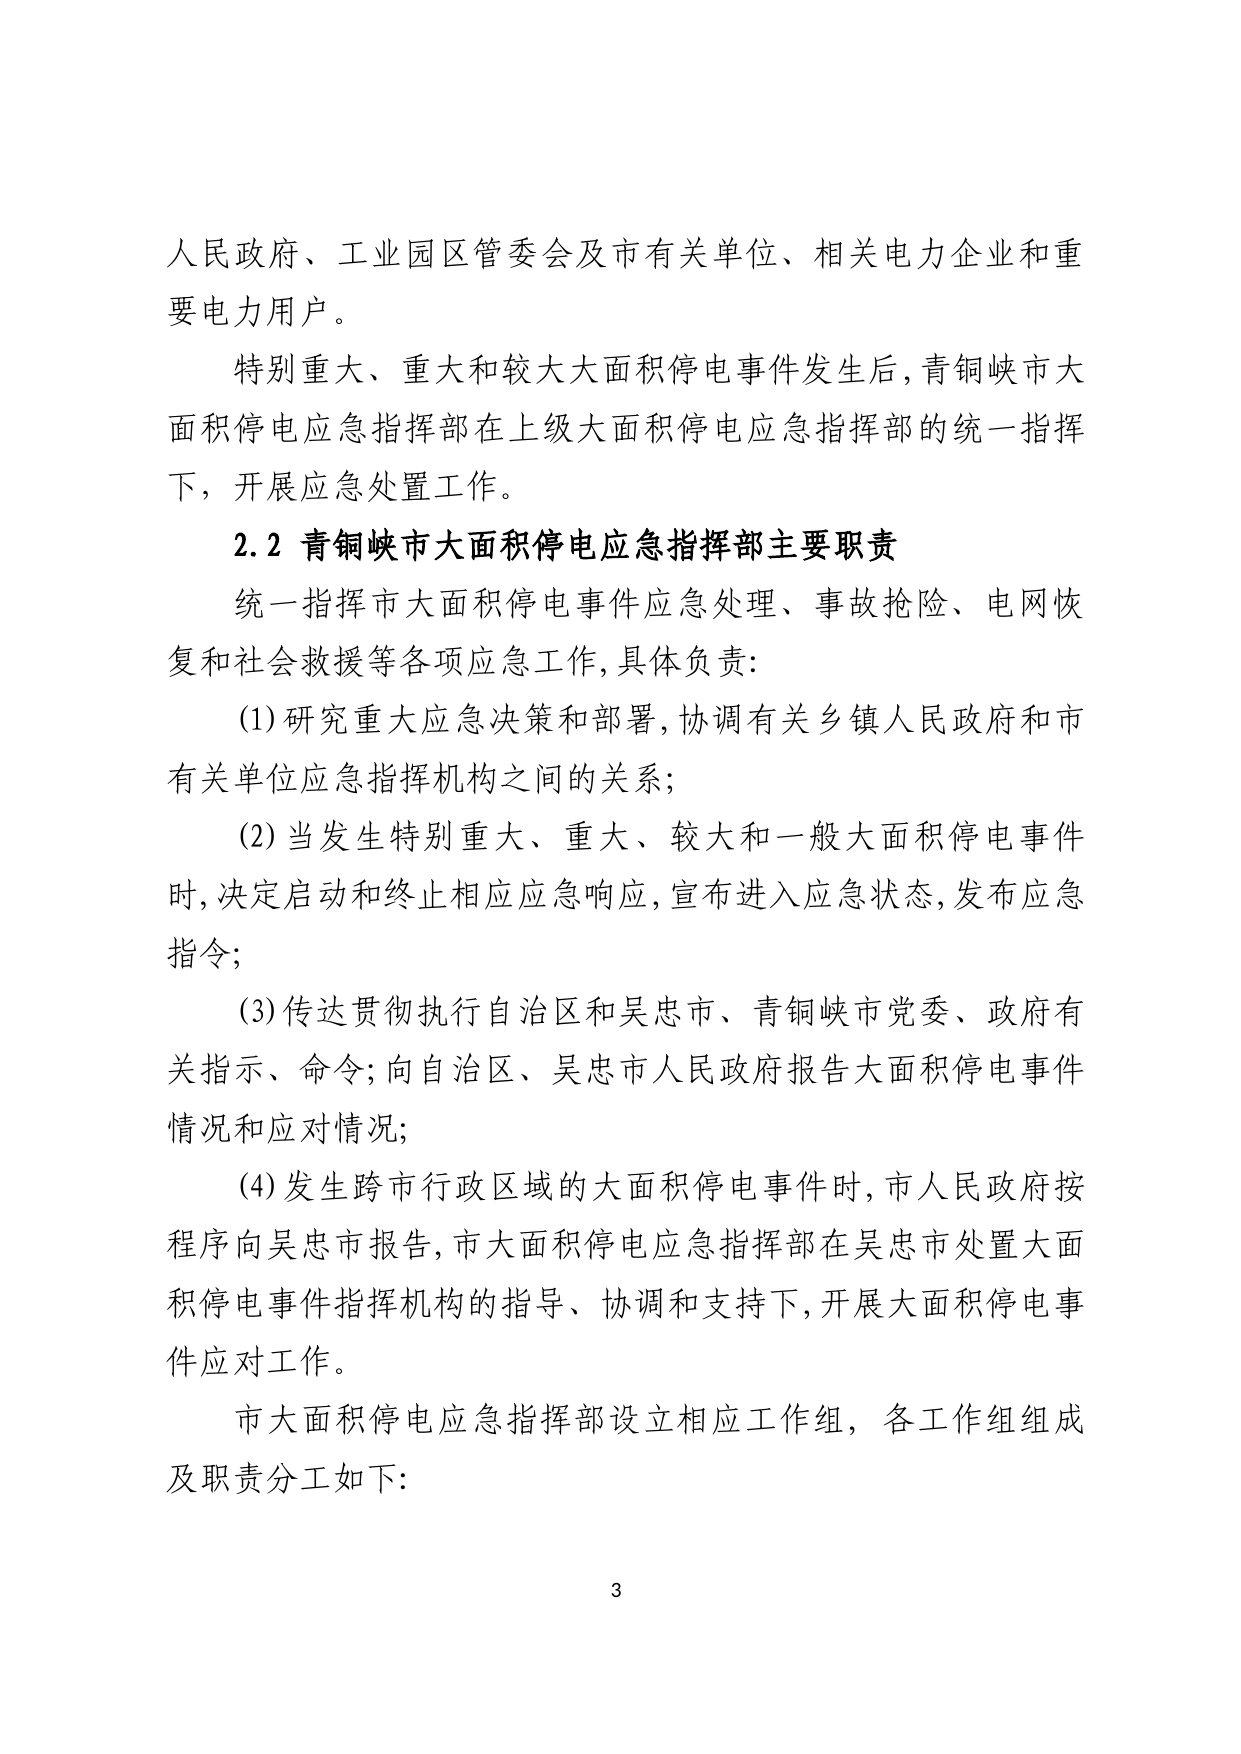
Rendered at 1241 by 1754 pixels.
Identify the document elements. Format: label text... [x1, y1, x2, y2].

text (3)传达贯彻执行自治区和吴忠市、青铜峡市党委、政府有关指示、命令;向自治区、吴忠市人民政府报告大面积停电事件情况和应对情况; [165, 977, 1087, 1152]
text 统一指挥市大面积停电事件应急处理、事故抢险、电网恢复和社会救援等各项应急工作,具体负责: [165, 568, 1087, 685]
text (2)当发生特别重大、重大、较大和一般大面积停电事件时,决定启动和终止相应应急响应,宣布进入应急状态,发布应急指令; [165, 802, 1087, 977]
text (1)研究重大应急决策和部署,协调有关乡镇人民政府和市有关单位应急指挥机构之间的关系; [165, 685, 1087, 802]
text (4)发生跨市行政区域的大面积停电事件时,市人民政府按程序向吴忠市报告,市大面积停电应急指挥部在吴忠市处置大面积停电事件指挥机构的指导、协调和支持下,开展大面积停电事件应对工作。 [165, 1152, 1087, 1385]
text 2.2 青铜峡市大面积停电应急指挥部主要职责 [165, 510, 1087, 568]
text 市大面积停电应急指挥部设立相应工作组, 各工作组组成及职责分工如下: [165, 1385, 1087, 1502]
text 特别重大、重大和较大大面积停电事件发生后,青铜峡市大面积停电应急指挥部在上级大面积停电应急指挥部的统一指挥下，开展应急处置工作。 [165, 335, 1087, 510]
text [165, 218, 1087, 335]
